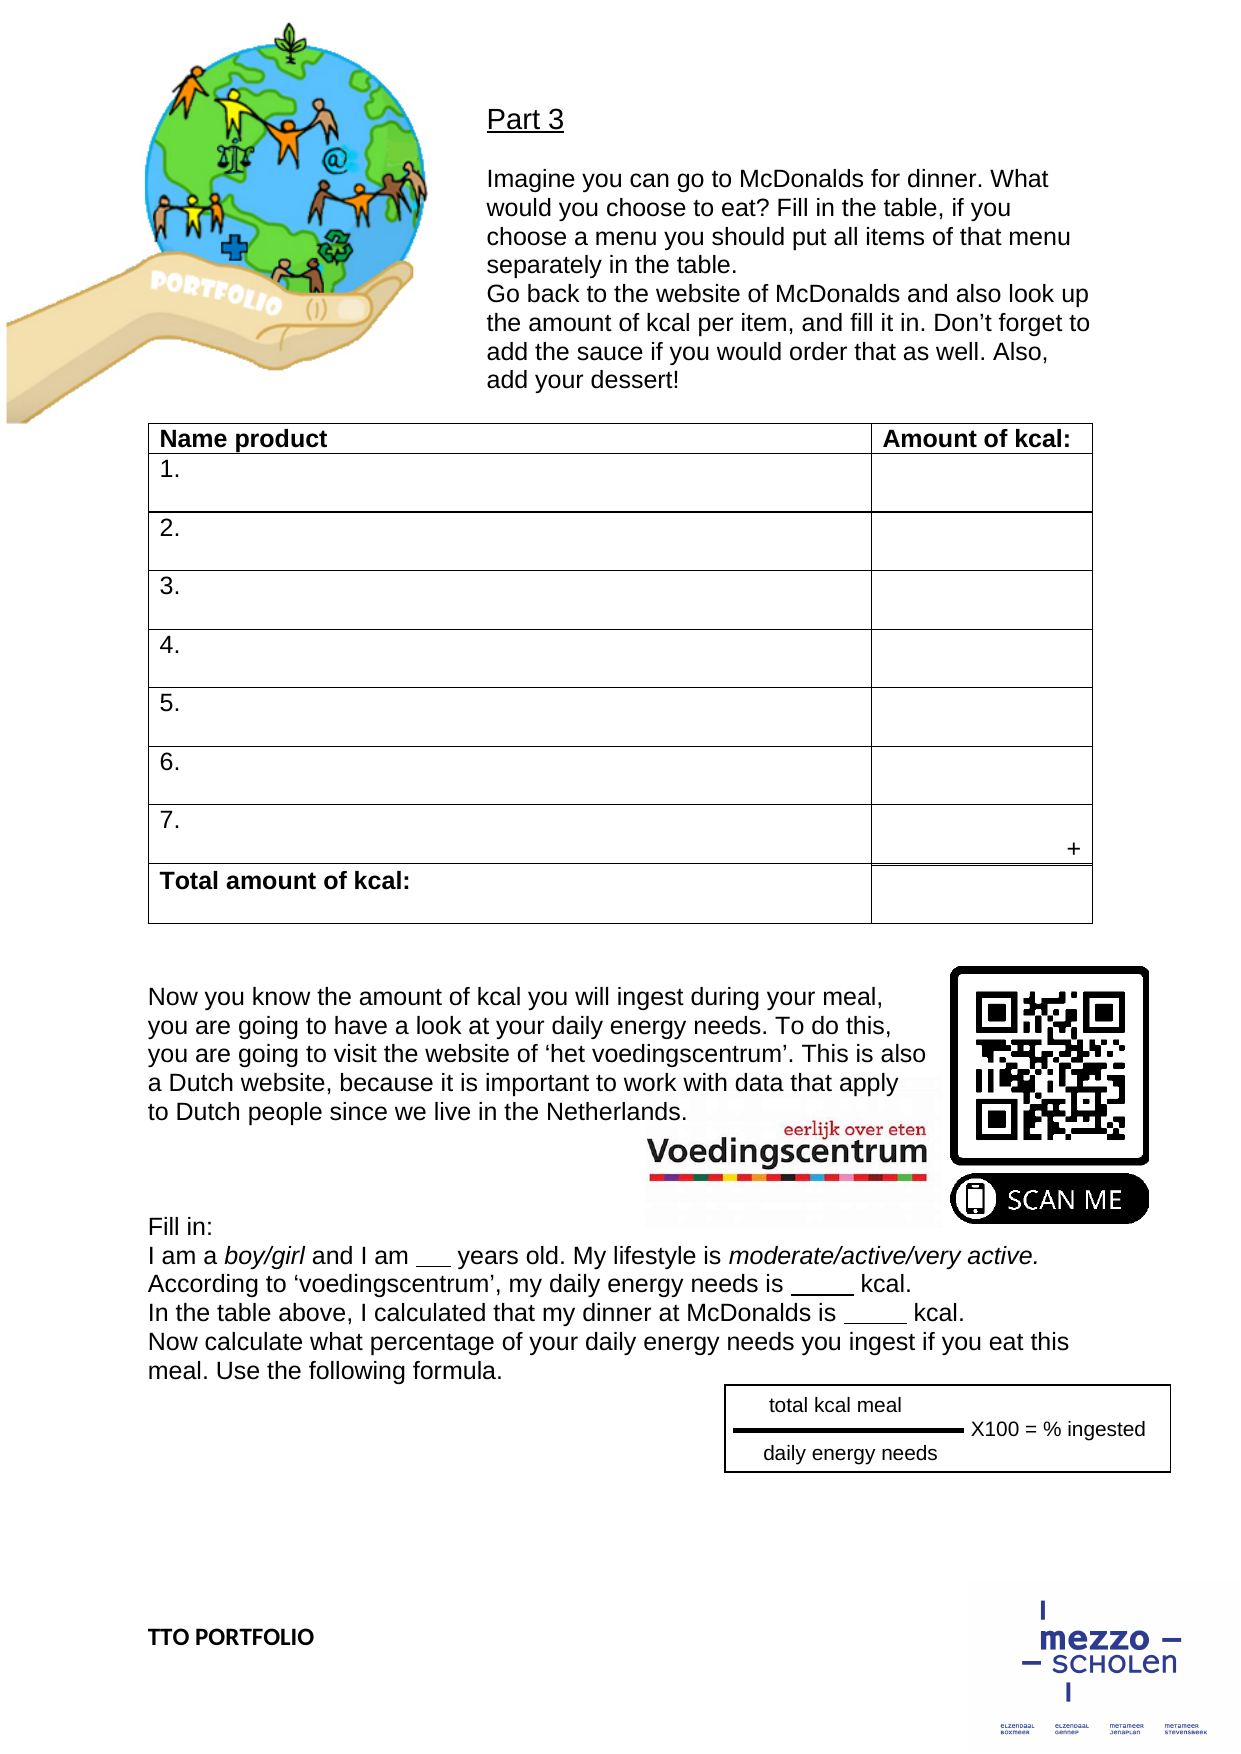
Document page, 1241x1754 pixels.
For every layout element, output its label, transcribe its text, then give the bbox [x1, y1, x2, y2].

table_cell [872, 747, 1092, 804]
table_cell [872, 571, 1092, 628]
text According to ‘voedingscentrum’, my daily energy needs is kcal. In the table above, I calculated that my dinner at McDonalds is kcal. Now calculate what percentage of your daily energy needs you ingest if you eat this meal. Use the following formula. [148, 1269, 1093, 1384]
table_cell [872, 688, 1092, 746]
text I am a boy/girl and I am years old. My lifestyle is moderate/active/very active. [148, 1241, 1093, 1269]
table_cell [872, 454, 1092, 511]
table_cell 4. [149, 630, 871, 687]
table_cell Total amount of kcal: [149, 864, 871, 923]
table_cell [872, 866, 1092, 923]
table_cell + [872, 805, 1092, 863]
text Now you know the amount of kcal you will ingest during your meal, you are going to have a look at your daily energy needs. To do this, you are going to visit the website of ‘het voedingscentrum’. This is also a Dutch website, because it is important to work with data that apply to Dutch people since we live in the Netherlands. [148, 982, 950, 1126]
table_cell 6. [149, 747, 871, 804]
picture [6, 15, 468, 424]
table_header Name product [149, 424, 871, 453]
text Part 3 [148, 102, 1093, 135]
table_cell [872, 513, 1092, 570]
picture [950, 966, 1149, 1224]
table_header Amount of kcal: [872, 424, 1092, 453]
picture [962, 1580, 1241, 1752]
picture [150, 135, 468, 164]
picture [645, 1126, 944, 1212]
table_cell [872, 630, 1092, 687]
table_cell 7. [149, 805, 871, 863]
text Imagine you can go to McDonalds for dinner. What would you choose to eat? Fill in the table, if you choose a menu you should put all items of that menu separately in the table. Go back to the website of McDonalds and also look up the amount of kcal per item, and fill it in. Don’t forget to add the sauce if you would order that as well. Also, add your dessert! [148, 164, 1093, 394]
text Fill in: [148, 1212, 1093, 1241]
table_cell 5. [149, 688, 871, 746]
table_cell 2. [149, 513, 871, 570]
table_cell 1. [149, 454, 871, 511]
table_cell 3. [149, 571, 871, 628]
